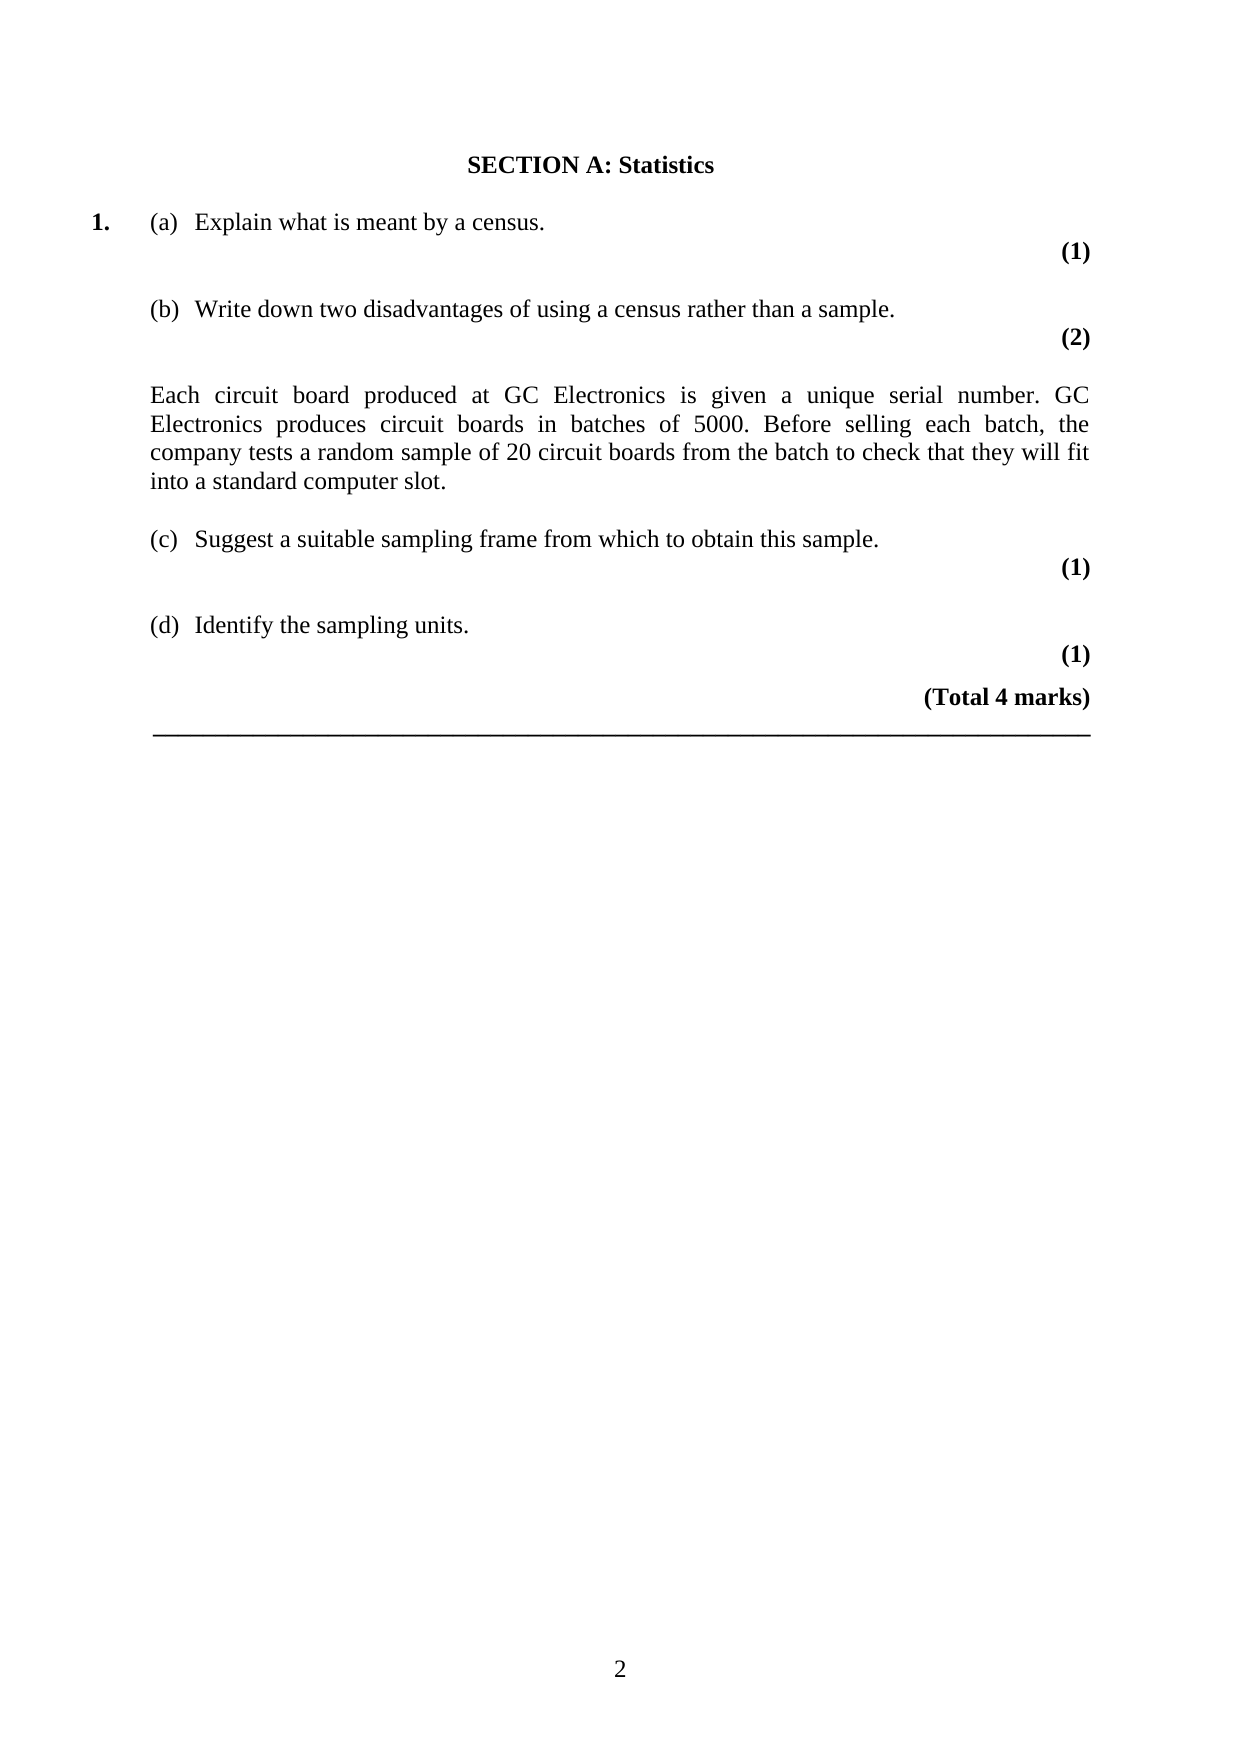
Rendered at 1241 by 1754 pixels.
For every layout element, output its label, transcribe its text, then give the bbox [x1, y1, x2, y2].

text (2) [150, 322, 1090, 351]
text (b) Write down two disadvantages of using a census rather than a sample. [150, 294, 1090, 322]
text (1) [150, 639, 1090, 667]
text SECTION A: Statistics [91, 150, 1090, 179]
text 1. (a) Explain what is meant by a census. [91, 207, 1090, 236]
text (c) Suggest a suitable sampling frame from which to obtain this sample. [150, 524, 1090, 552]
text ___________________________________________________________________________ [150, 711, 1090, 739]
text (d) Identify the sampling units. [150, 610, 1090, 639]
text (1) [91, 236, 1090, 265]
text (1) [150, 552, 1090, 581]
text Each circuit board produced at GC Electronics is given a unique serial number. GC Electronics produces circuit boards in batches of 5000. Before selling each batch, the company tests a random sample of 20 circuit boards from the batch to check that they will fit into a standard computer slot. [150, 380, 1090, 495]
text (Total 4 marks) [150, 682, 1090, 711]
